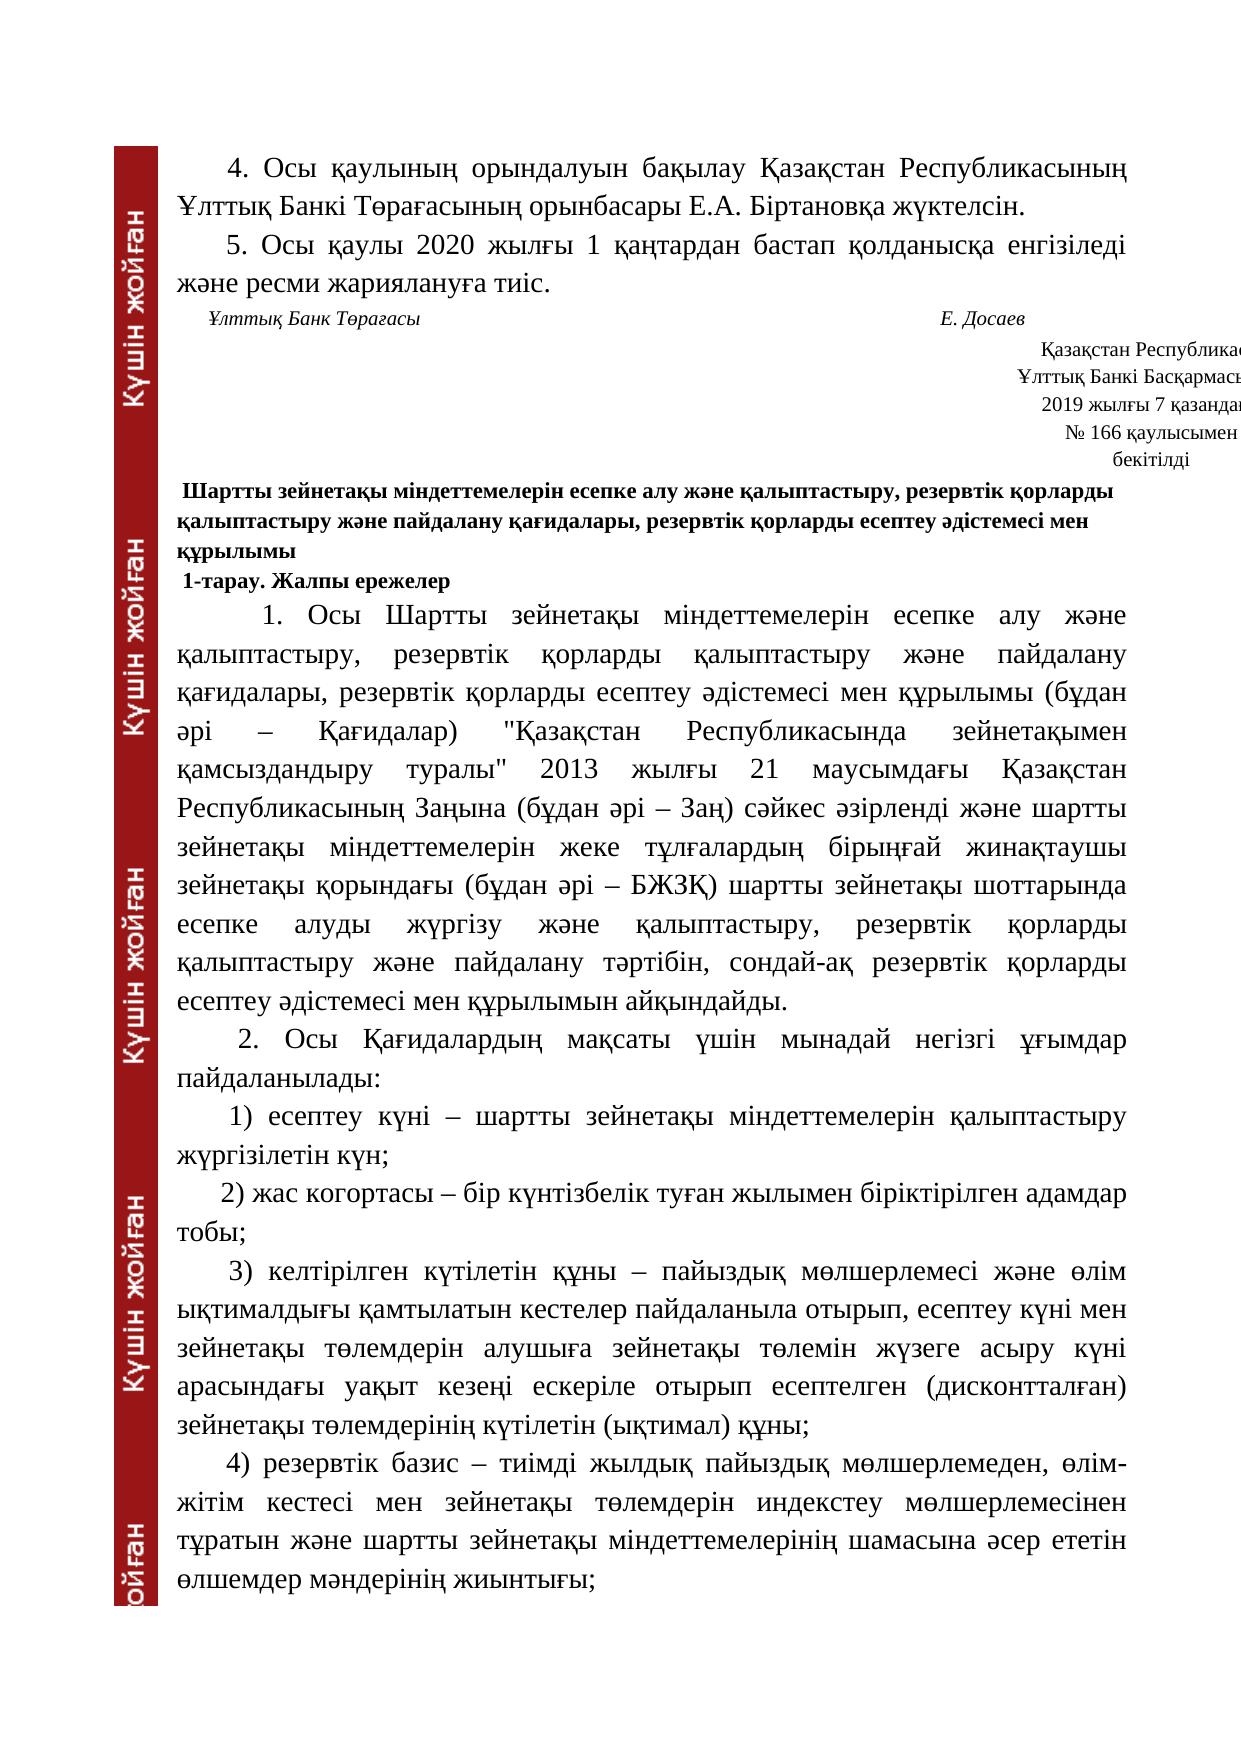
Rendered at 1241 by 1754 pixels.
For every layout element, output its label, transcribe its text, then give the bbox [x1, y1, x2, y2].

text 4. Осы қаулының орындалуын бақылау Қазақстан Республикасының Ұлттық Банкі Төрағасының орынбасары Е.А. Біртановқа жүктелсін. [112, 150, 1128, 222]
table_header Ұлттық Банк Төрағасы [101, 304, 939, 335]
table_header [101, 335, 912, 477]
table_header Е. Досаев [939, 304, 1240, 335]
text Шартты зейнетақы міндеттемелерін есепке алу және қалыптастыру, резервтік қорларды қалыптастыру және пайдалану қағидалары, резервтік қорларды есептеу әдістемесі мен құрылымы [112, 477, 1128, 563]
table_header Қазақстан Республикасы Ұлттық Банкі Басқармасының 2019 жылғы 7 қазандағы № 166 қаулысымен бекітілді [912, 335, 1240, 477]
picture [114, 299, 158, 304]
text 1) есептеу күні – шартты зейнетақы міндеттемелерін қалыптастыру жүргізілетін күн; [112, 1098, 1128, 1171]
text 1. Осы Шартты зейнетақы міндеттемелерін есепке алу және қалыптастыру, резервтік қорларды қалыптастыру және пайдалану қағидалары, резервтік қорларды есептеу әдістемесі мен құрылымы (бұдан әрі – Қағидалар) "Қазақстан Республикасында зейнетақымен қамсыздандыру туралы" 2013 жылғы 21 маусымдағы Қазақстан Республикасының Заңына (бұдан әрі – Заң) сәйкес әзірленді және шартты зейнетақы міндеттемелерін жеке тұлғалардың бірыңғай жинақтаушы зейнетақы қорындағы (бұдан әрі – БЖЗҚ) шартты зейнетақы шоттарында есепке алуды жүргізу және қалыптастыру, резервтік қорларды қалыптастыру және пайдалану тәртібін, сондай-ақ резервтік қорларды есептеу әдістемесі мен құрылымын айқындайды. [112, 597, 1128, 1016]
text 3) келтірілген күтілетін құны – пайыздық мөлшерлемесі және өлім ықтималдығы қамтылатын кестелер пайдаланыла отырып, есептеу күні мен зейнетақы төлемдерін алушыға зейнетақы төлемін жүзеге асыру күні арасындағы уақыт кезеңі ескеріле отырып есептелген (дисконтталған) зейнетақы төлемдерінің күтілетін (ықтимал) құны; [112, 1253, 1128, 1440]
picture [114, 1093, 158, 1098]
picture [114, 1594, 158, 1606]
picture [114, 146, 158, 150]
picture [114, 1248, 158, 1253]
text 5. Осы қаулы 2020 жылғы 1 қаңтардан бастап қолданысқа енгізіледі және ресми жариялануға тиіс. [112, 227, 1128, 299]
text 4) резервтік базис – тиімді жылдық пайыздық мөлшерлемеден, өлім-жітім кестесі мен зейнетақы төлемдерін индекстеу мөлшерлемесінен тұратын және шартты зейнетақы міндеттемелерінің шамасына әсер ететін өлшемдер мәндерінің жиынтығы; [112, 1445, 1128, 1594]
picture [114, 222, 158, 227]
picture [114, 1171, 158, 1176]
picture [114, 1440, 158, 1445]
text 2) жас когортасы – бір күнтізбелік туған жылымен біріктірілген адамдар тобы; [112, 1176, 1128, 1248]
picture [114, 563, 158, 567]
picture [114, 1016, 158, 1021]
text 1-тарау. Жалпы ережелер [112, 567, 1128, 594]
text 2. Осы Қағидалардың мақсаты үшін мынадай негізгі ұғымдар пайдаланылады: [112, 1021, 1128, 1093]
